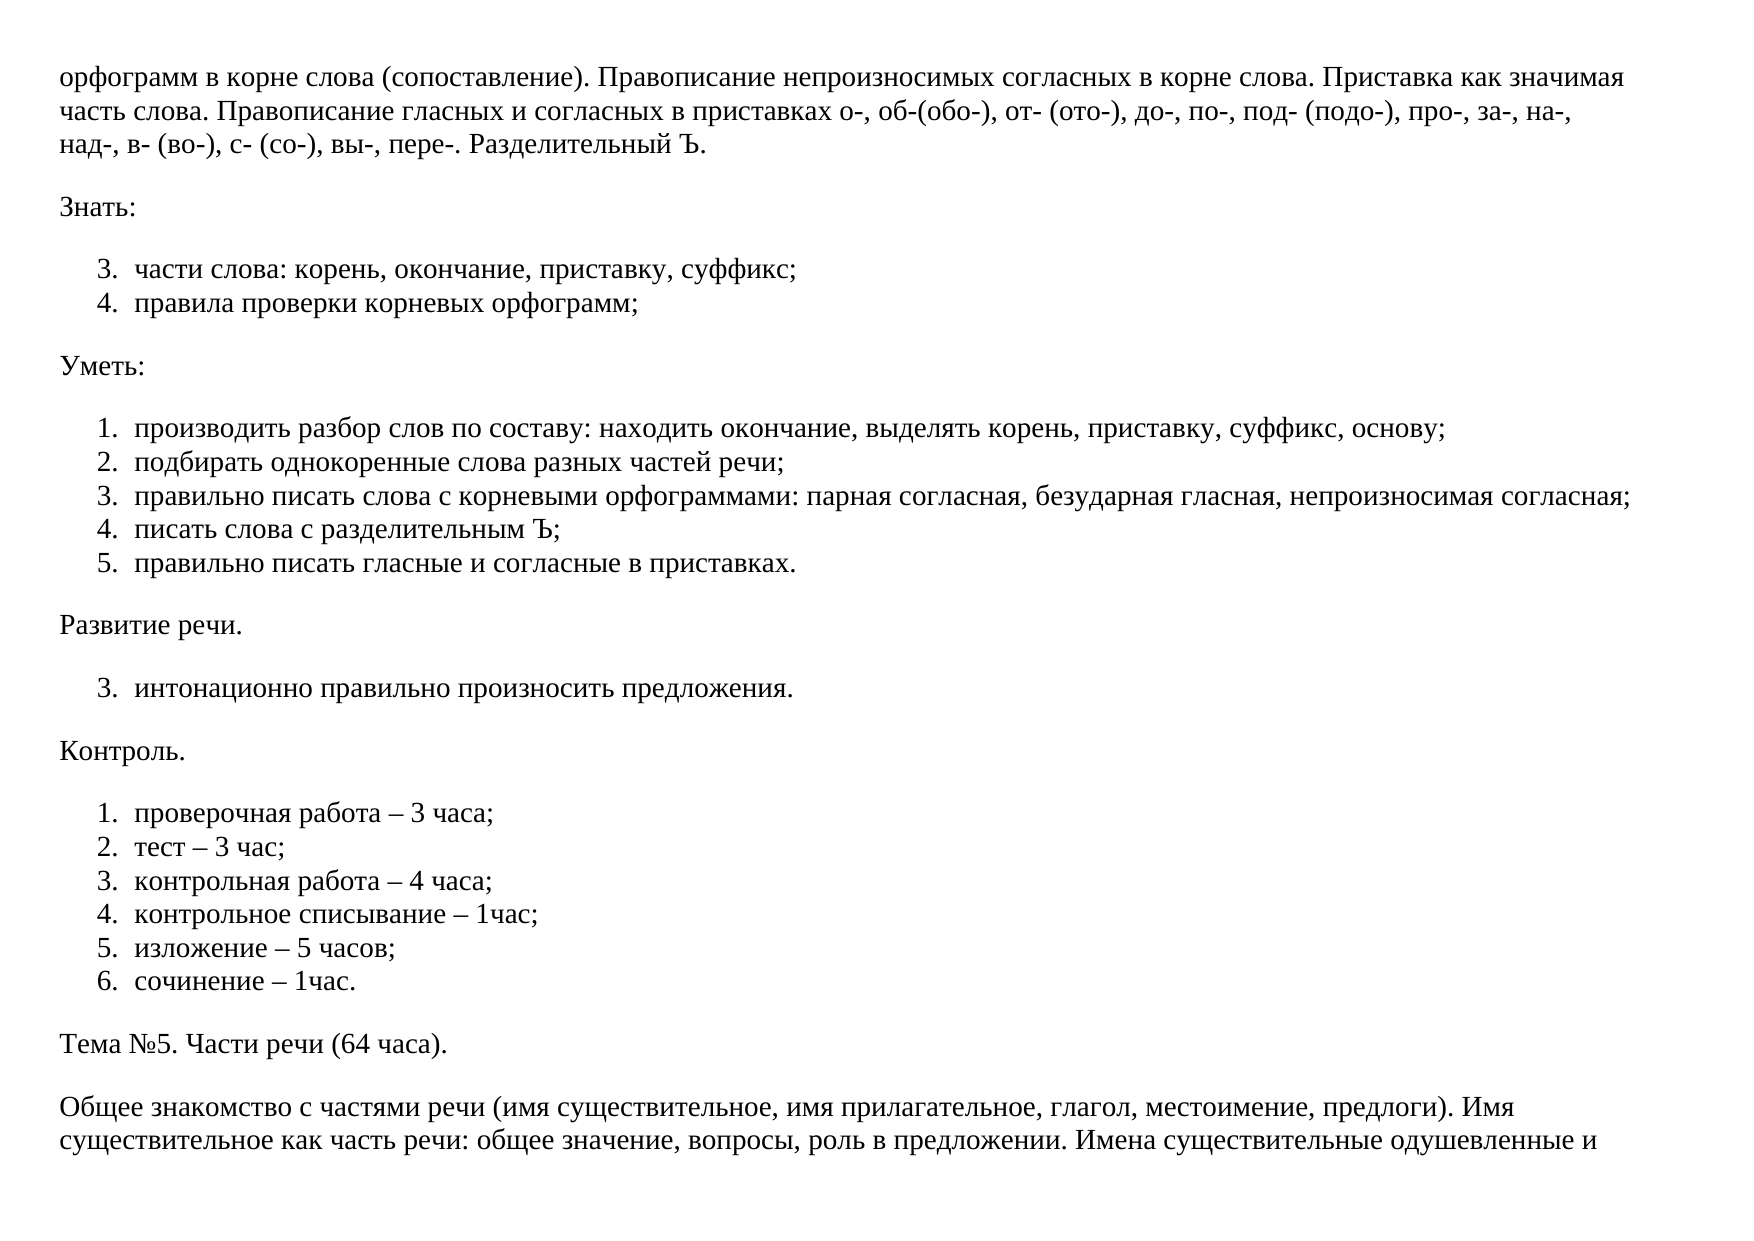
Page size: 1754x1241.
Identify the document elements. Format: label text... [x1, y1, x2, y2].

text Уметь: [59, 348, 1636, 381]
list изложение – 5 часов; [97, 930, 1636, 963]
list части слова: корень, окончание, приставку, суффикс; [97, 252, 1636, 285]
text Тема №5. Части речи (64 часа). [59, 1026, 1636, 1059]
list правильно писать слова с корневыми орфограммами: парная согласная, безударная гласная, непроизносимая согласная; [97, 478, 1636, 511]
list производить разбор слов по составу: находить окончание, выделять корень, приставку, суффикс, основу; [97, 411, 1636, 444]
list писать слова с разделительным Ъ; [97, 511, 1636, 545]
list контрольное списывание – 1час; [97, 896, 1636, 930]
text Контроль. [59, 733, 1636, 766]
list подбирать однокоренные слова разных частей речи; [97, 444, 1636, 478]
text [59, 59, 1636, 160]
text Знать: [59, 189, 1636, 222]
list интонационно правильно произносить предложения. [97, 670, 1636, 704]
text Развитие речи. [59, 607, 1636, 641]
list сочинение – 1час. [97, 963, 1636, 997]
list правила проверки корневых орфограмм; [97, 285, 1636, 319]
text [59, 1089, 1636, 1156]
list контрольная работа – 4 часа; [97, 863, 1636, 896]
list правильно писать гласные и согласные в приставках. [97, 545, 1636, 578]
list тест – 3 час; [97, 829, 1636, 863]
list проверочная работа – 3 часа; [97, 796, 1636, 829]
